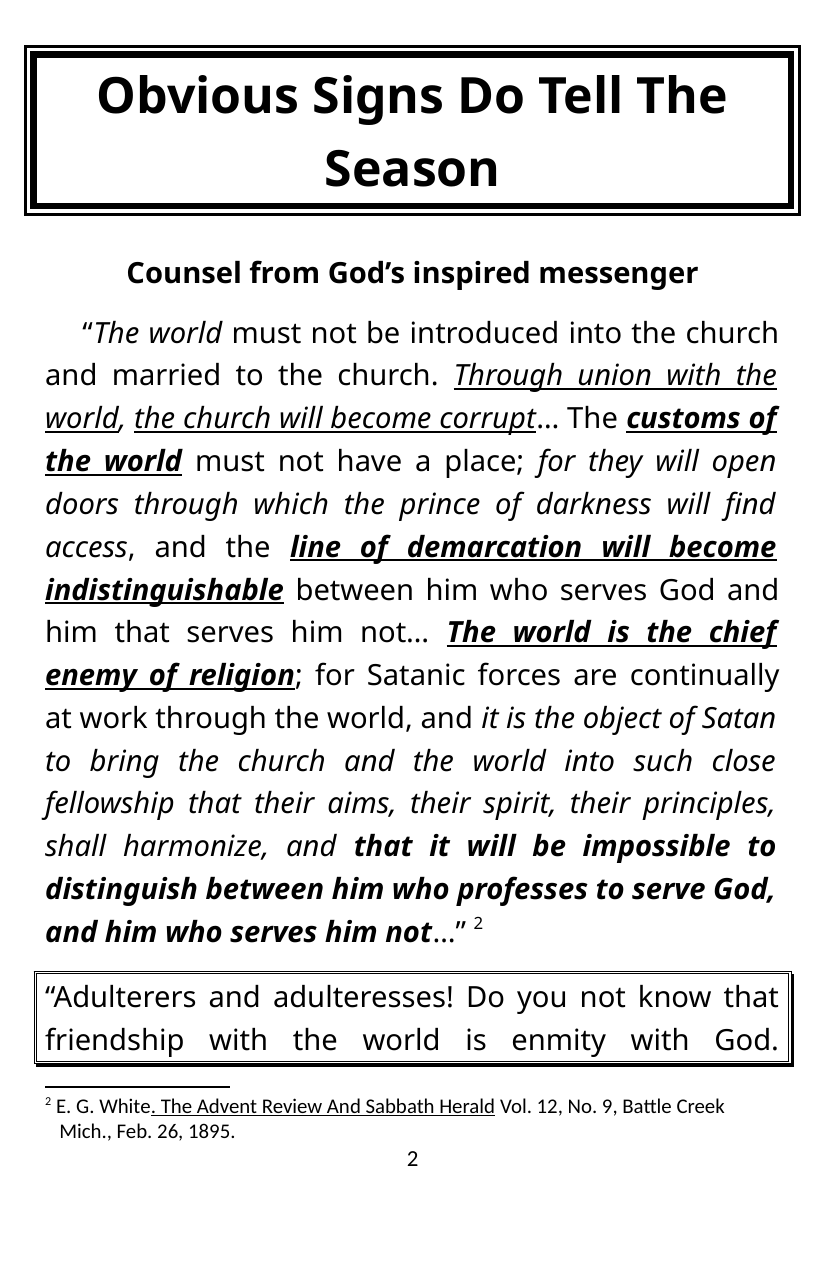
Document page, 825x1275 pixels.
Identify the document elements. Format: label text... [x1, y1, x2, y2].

text Counsel from God’s inspired messenger [45, 252, 780, 292]
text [37, 974, 788, 1061]
text Obvious Signs Do Tell The Season [27, 48, 798, 213]
text “The world must not be introduced into the church and married to the church. Through union with the world, the church will become corrupt… The customs of the world must not have a place; for they will open doors through which the prince of darkness will find access, and the line of demarcation will become indistinguishable between him who serves God and him that serves him not… The world is the chief enemy of religion; for Satanic forces are continually at work through the world, and it is the object of Satan to bring the church and the world into such close fellowship that their aims, their spirit, their principles, shall harmonize, and that it will be impossible to distinguish between him who professes to serve God, and him who serves him not…” [45, 312, 780, 951]
